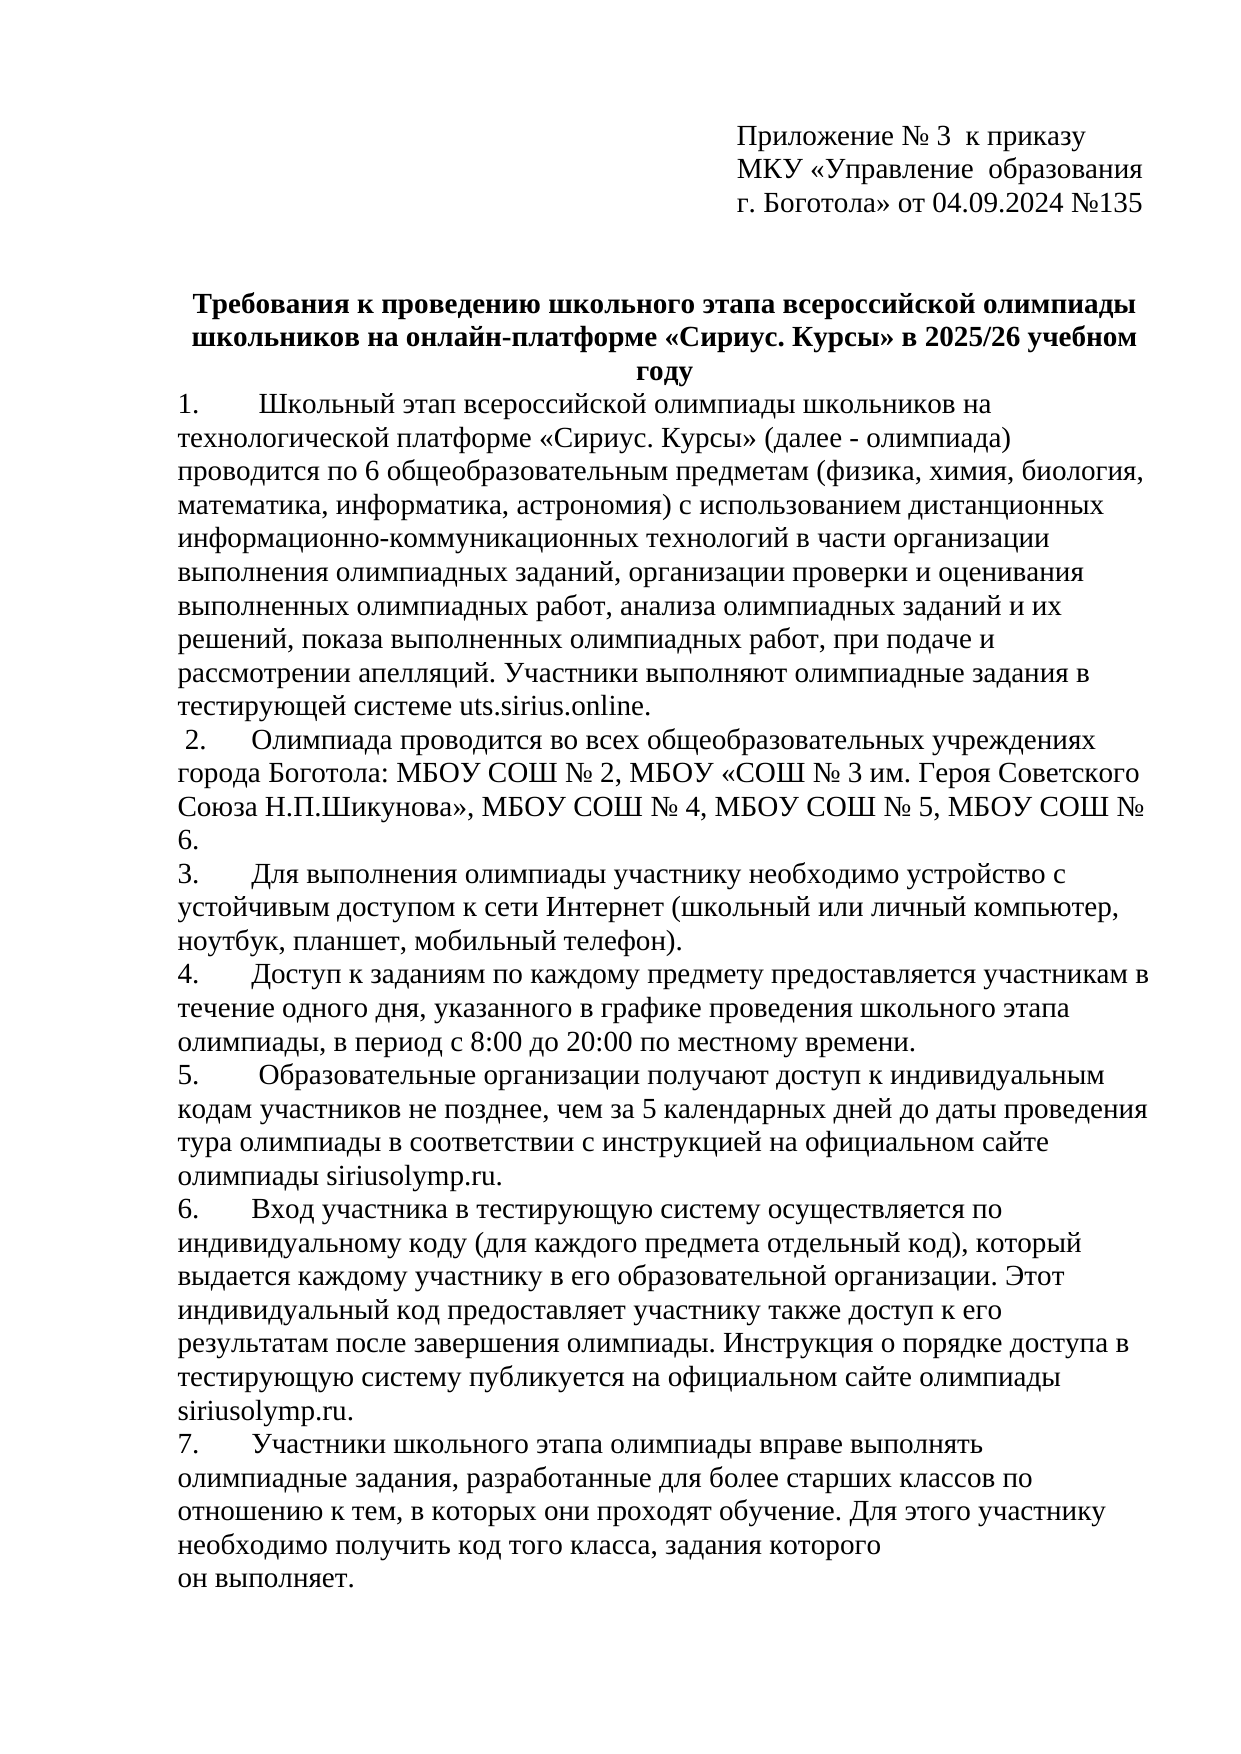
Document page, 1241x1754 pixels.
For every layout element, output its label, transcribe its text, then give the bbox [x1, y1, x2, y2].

text 5. Образовательные организации получают доступ к индивидуальным кодам участников не позднее, чем за 5 календарных дней до даты проведения тура олимпиады в соответствии с инструкцией на официальном сайте олимпиады siriusolymp.ru. [177, 1057, 1152, 1191]
text Приложение № 3 к приказу [177, 118, 1152, 152]
text г. Боготола» от 04.09.2024 №135 [177, 185, 1152, 219]
text 3. Для выполнения олимпиады участнику необходимо устройство с устойчивым доступом к сети Интернет (школьный или личный компьютер, ноутбук, планшет, мобильный телефон). [177, 856, 1152, 957]
text 7. Участники школьного этапа олимпиады вправе выполнять [177, 1426, 1152, 1460]
text 6. Вход участника в тестирующую систему осуществляется по индивидуальному коду (для каждого предмета отдельный код), который выдается каждому участнику в его образовательной организации. Этот индивидуальный код предоставляет участнику также доступ к его результатам после завершения олимпиады. Инструкция о порядке доступа в тестирующую систему публикуется на официальном сайте олимпиады siriusolymp.ru. [177, 1191, 1152, 1426]
text 4. Доступ к заданиям по каждому предмету предоставляется участникам в течение одного дня, указанного в графике проведения школьного этапа олимпиады, в период с 8:00 до 20:00 по местному времени. [177, 957, 1152, 1057]
text 2. Олимпиада проводится во всех общеобразовательных учреждениях города Боготола: МБОУ СОШ № 2, МБОУ «СОШ № 3 им. Героя Советского Союза Н.П.Шикунова», МБОУ СОШ № 4, МБОУ СОШ № 5, МБОУ СОШ № 6. [177, 722, 1152, 856]
text он выполняет. [177, 1560, 1152, 1594]
text олимпиадные задания, разработанные для более старших классов по отношению к тем, в которых они проходят обучение. Для этого участнику необходимо получить код того класса, задания которого [177, 1460, 1152, 1560]
text МКУ «Управление образования [177, 152, 1152, 185]
text 1. Школьный этап всероссийской олимпиады школьников на технологической платформе «Сириус. Курсы» (далее - олимпиада) проводится по 6 общеобразовательным предметам (физика, химия, биология, математика, информатика, астрономия) с использованием дистанционных информационно-коммуникационных технологий в части организации выполнения олимпиадных заданий, организации проверки и оценивания выполненных олимпиадных работ, анализа олимпиадных заданий и их решений, показа выполненных олимпиадных работ, при подаче и рассмотрении апелляций. Участники выполняют олимпиадные задания в тестирующей системе uts.sirius.online. [177, 386, 1152, 722]
text Требования к проведению школьного этапа всероссийской олимпиады школьников на онлайн-платформе «Сириус. Курсы» в 2025/26 учебном году [177, 286, 1152, 386]
